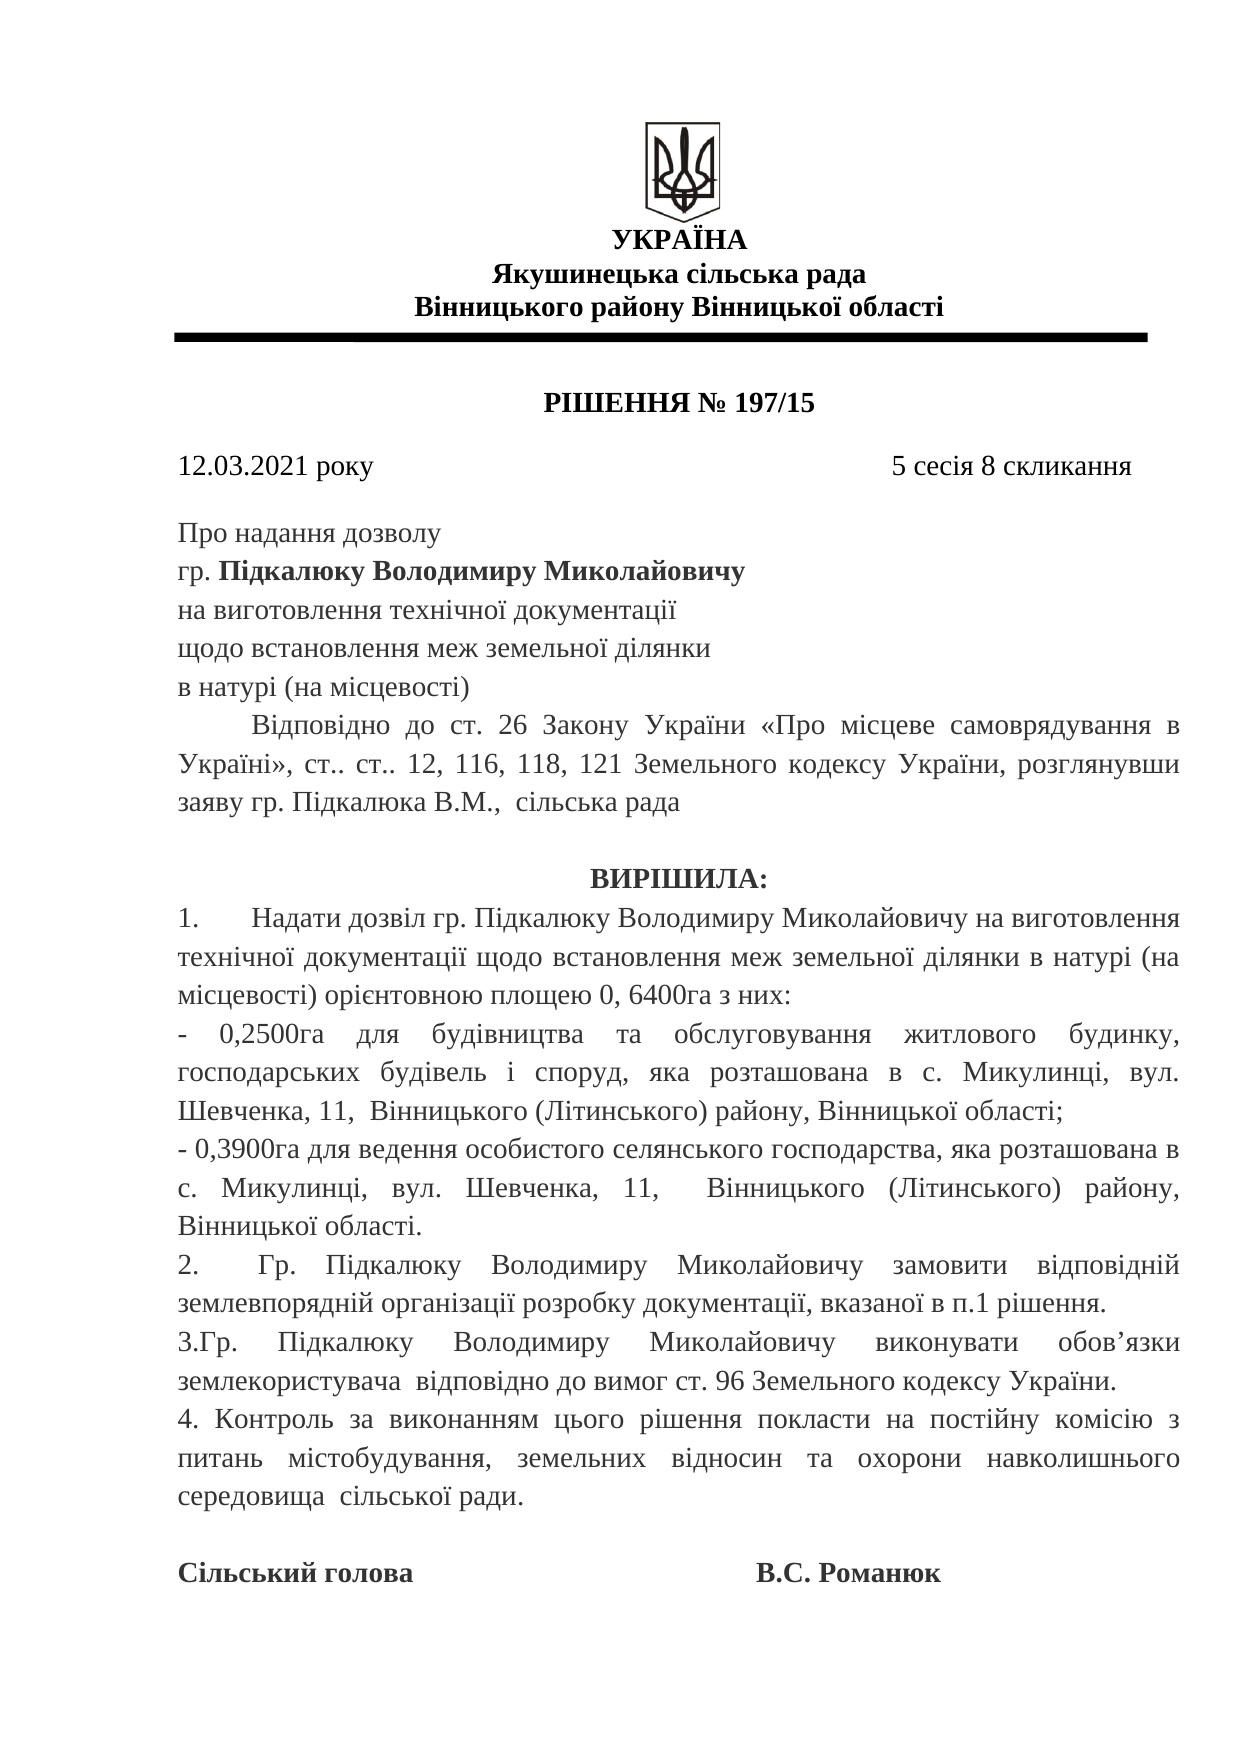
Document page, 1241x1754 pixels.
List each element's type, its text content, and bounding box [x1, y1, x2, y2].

text на виготовлення технічної документації [177, 592, 1181, 625]
text - 0,2500га для будівництва та обслуговування житлового будинку, господарських будівель і споруд, яка розташована в с. Микулинці, вул. Шевченка, 11, Вінницького (Літинського) району, Вінницької області; [177, 1016, 1181, 1126]
text Україна [177, 222, 1181, 256]
text 2. Гр. Підкалюку Володимиру Миколайовичу замовити відповідній землевпорядній організації розробку документації, вказаної в п.1 рішення. [177, 1247, 1181, 1319]
text Вінницького району Вінницької області [177, 289, 1181, 323]
picture [645, 122, 721, 223]
text Відповідно до ст. 26 Закону України «Про місцеве самоврядування в Україні», ст.. ст.. 12, 116, 118, 121 Земельного кодексу України, розглянувши заяву гр. Підкалюка В.М., сільська рада [177, 707, 1181, 818]
subtitle РІШЕННЯ № 197/15 [177, 386, 1181, 419]
text Якушинецька сільська рада [177, 256, 1181, 289]
text 3.Гр. Підкалюку Володимиру Миколайовичу виконувати обов’язки землекористувача відповідно до вимог ст. 96 Земельного кодексу України. [177, 1324, 1181, 1396]
text в натурі (на місцевості) [177, 669, 1181, 702]
text - 0,3900га для ведення особистого селянського господарства, яка розташована в с. Микулинці, вул. Шевченка, 11, Вінницького (Літинського) району, Вінницької області. [177, 1131, 1181, 1242]
list Надати дозвіл гр. Підкалюку Володимиру Миколайовичу на виготовлення технічної документації щодо встановлення меж земельної ділянки в натурі (на місцевості) орієнтовною площею 0, 6400га з них: [177, 900, 1181, 1011]
text 4. Контроль за виконанням цього рішення покласти на постійну комісію з питань містобудування, земельних відносин та охорони навколишнього середовища сільської ради. [177, 1401, 1181, 1512]
text гр. Підкалюку Володимиру Миколайовичу [177, 553, 1181, 587]
text щодо встановлення меж земельної ділянки [177, 630, 1181, 664]
text Про надання дозволу [177, 515, 1181, 548]
text Сільський голова В.С. Романюк [177, 1555, 1181, 1589]
text ВИРІШИЛА: [177, 862, 1181, 895]
text 12.03.2021 року 5 сесія 8 скликання [177, 448, 1181, 482]
